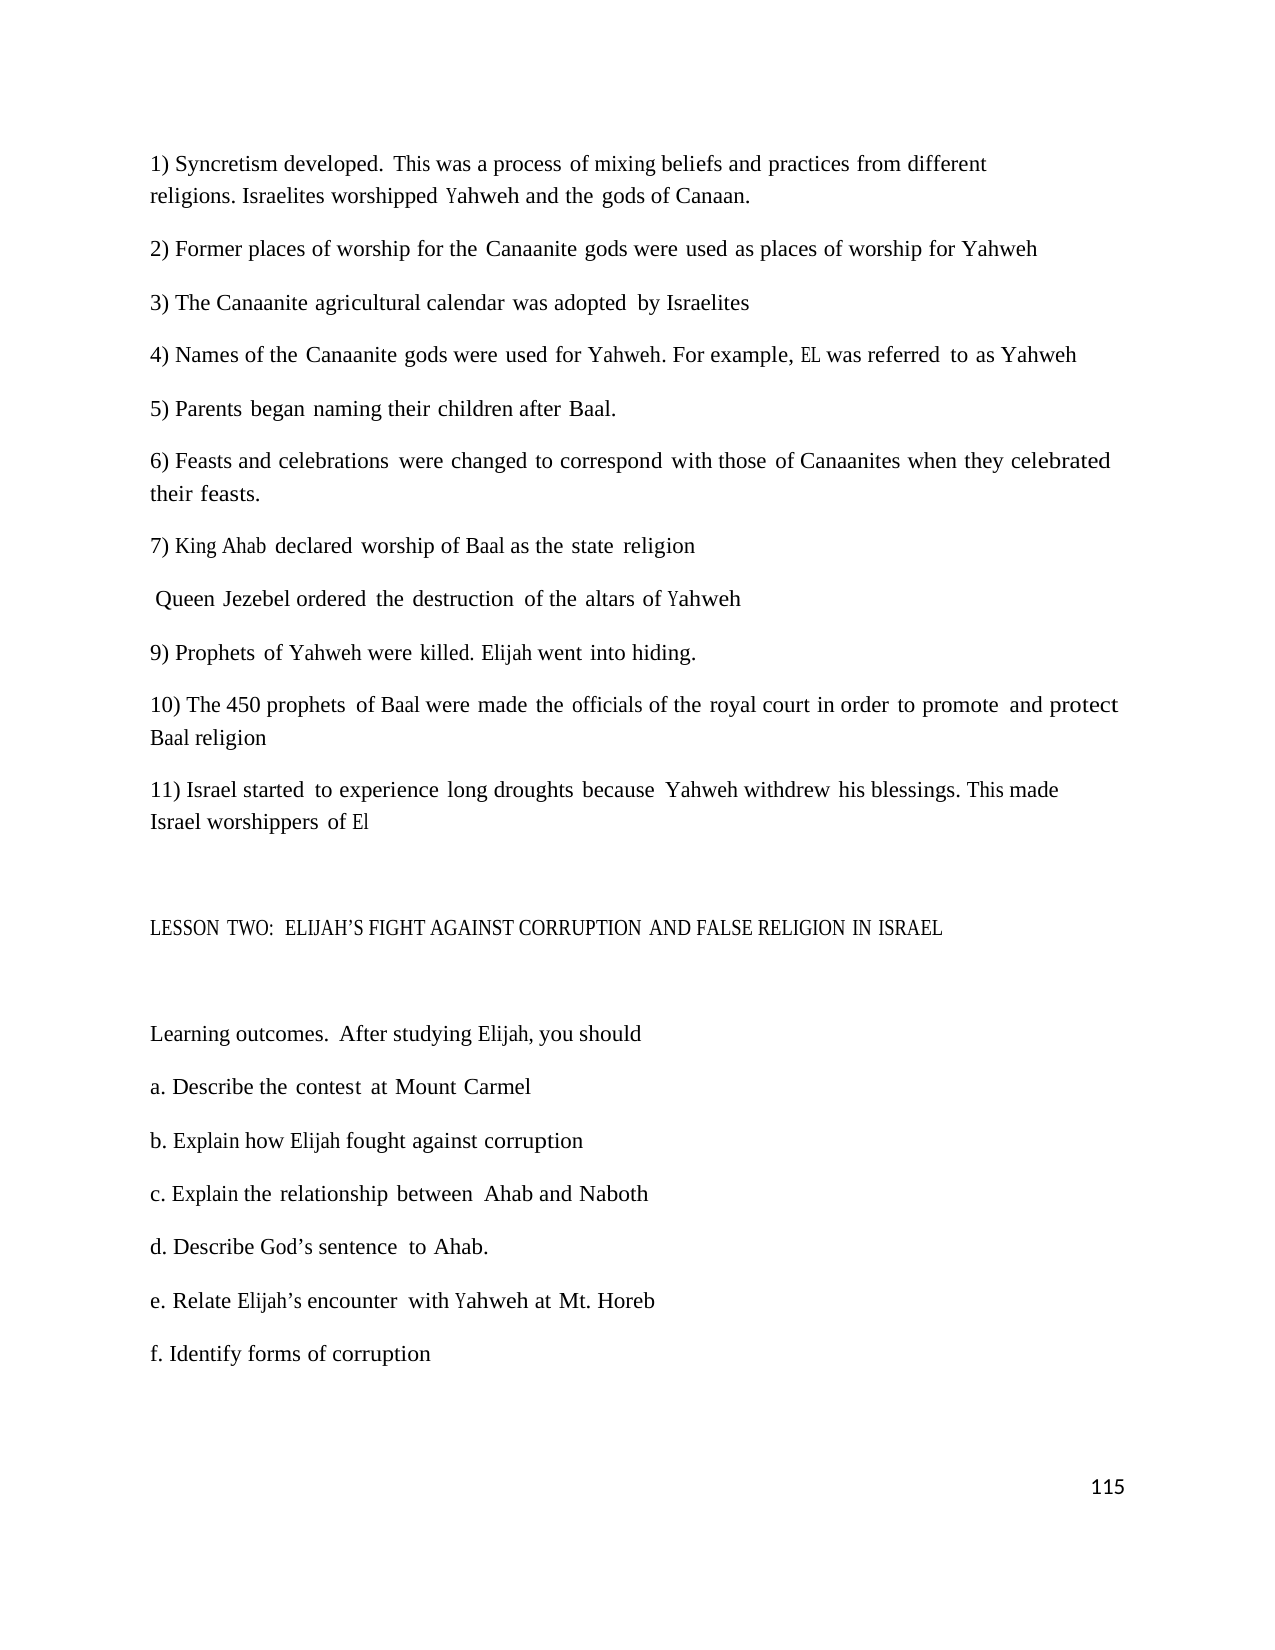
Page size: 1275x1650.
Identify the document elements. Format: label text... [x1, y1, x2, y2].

text Queen Jezebel ordered the destruction of the altars of Yahweh [155, 586, 1125, 612]
text LESSON TWO: ELIJAH’S FIGHT AGAINST CORRUPTION AND FALSE RELIGION IN ISRAEL [150, 914, 1125, 941]
text Baal religion [150, 723, 1125, 750]
text c. Explain the relationship between Ahab and Naboth d. Describe God’s sentence to Ahab. [150, 1180, 649, 1259]
text 9) Prophets of Yahweh were killed. Elijah went into hiding. [150, 638, 1125, 665]
text e. Relate Elijah’s encounter with Yahweh at Mt. Horeb f. Identify forms of corruption [150, 1287, 658, 1366]
text 4) Names of the Canaanite gods were used for Yahweh. For example, EL was referred to as Yahweh [150, 342, 1125, 368]
text 7) King Ahab declared worship of Baal as the state religion [150, 532, 1125, 559]
text 5) Parents began naming their children after Baal. [150, 394, 1125, 421]
text Learning outcomes. After studying Elijah, you should a. Describe the contest at Mount Carmel [150, 1020, 642, 1099]
text 11) Israel started to experience long droughts because Yahweh withdrew his blessings. This made Israel worshippers of El [150, 777, 1116, 835]
text 6) Feasts and celebrations were changed to correspond with those of Canaanites when they celebrated their feasts. [150, 448, 1114, 506]
text 3) The Canaanite agricultural calendar was adopted by Israelites [150, 288, 1125, 315]
text 1) Syncretism developed. This was a process of mixing beliefs and practices from different religions. Israelites worshipped Yahweh and the gods of Canaan. [150, 151, 1080, 209]
text 2) Former places of worship for the Canaanite gods were used as places of worship for Yahweh [150, 236, 1125, 262]
text 10) The 450 prophets of Baal were made the officials of the royal court in order to promote and protect [150, 692, 1125, 718]
text b. Explain how Elijah fought against corruption [150, 1127, 1125, 1153]
